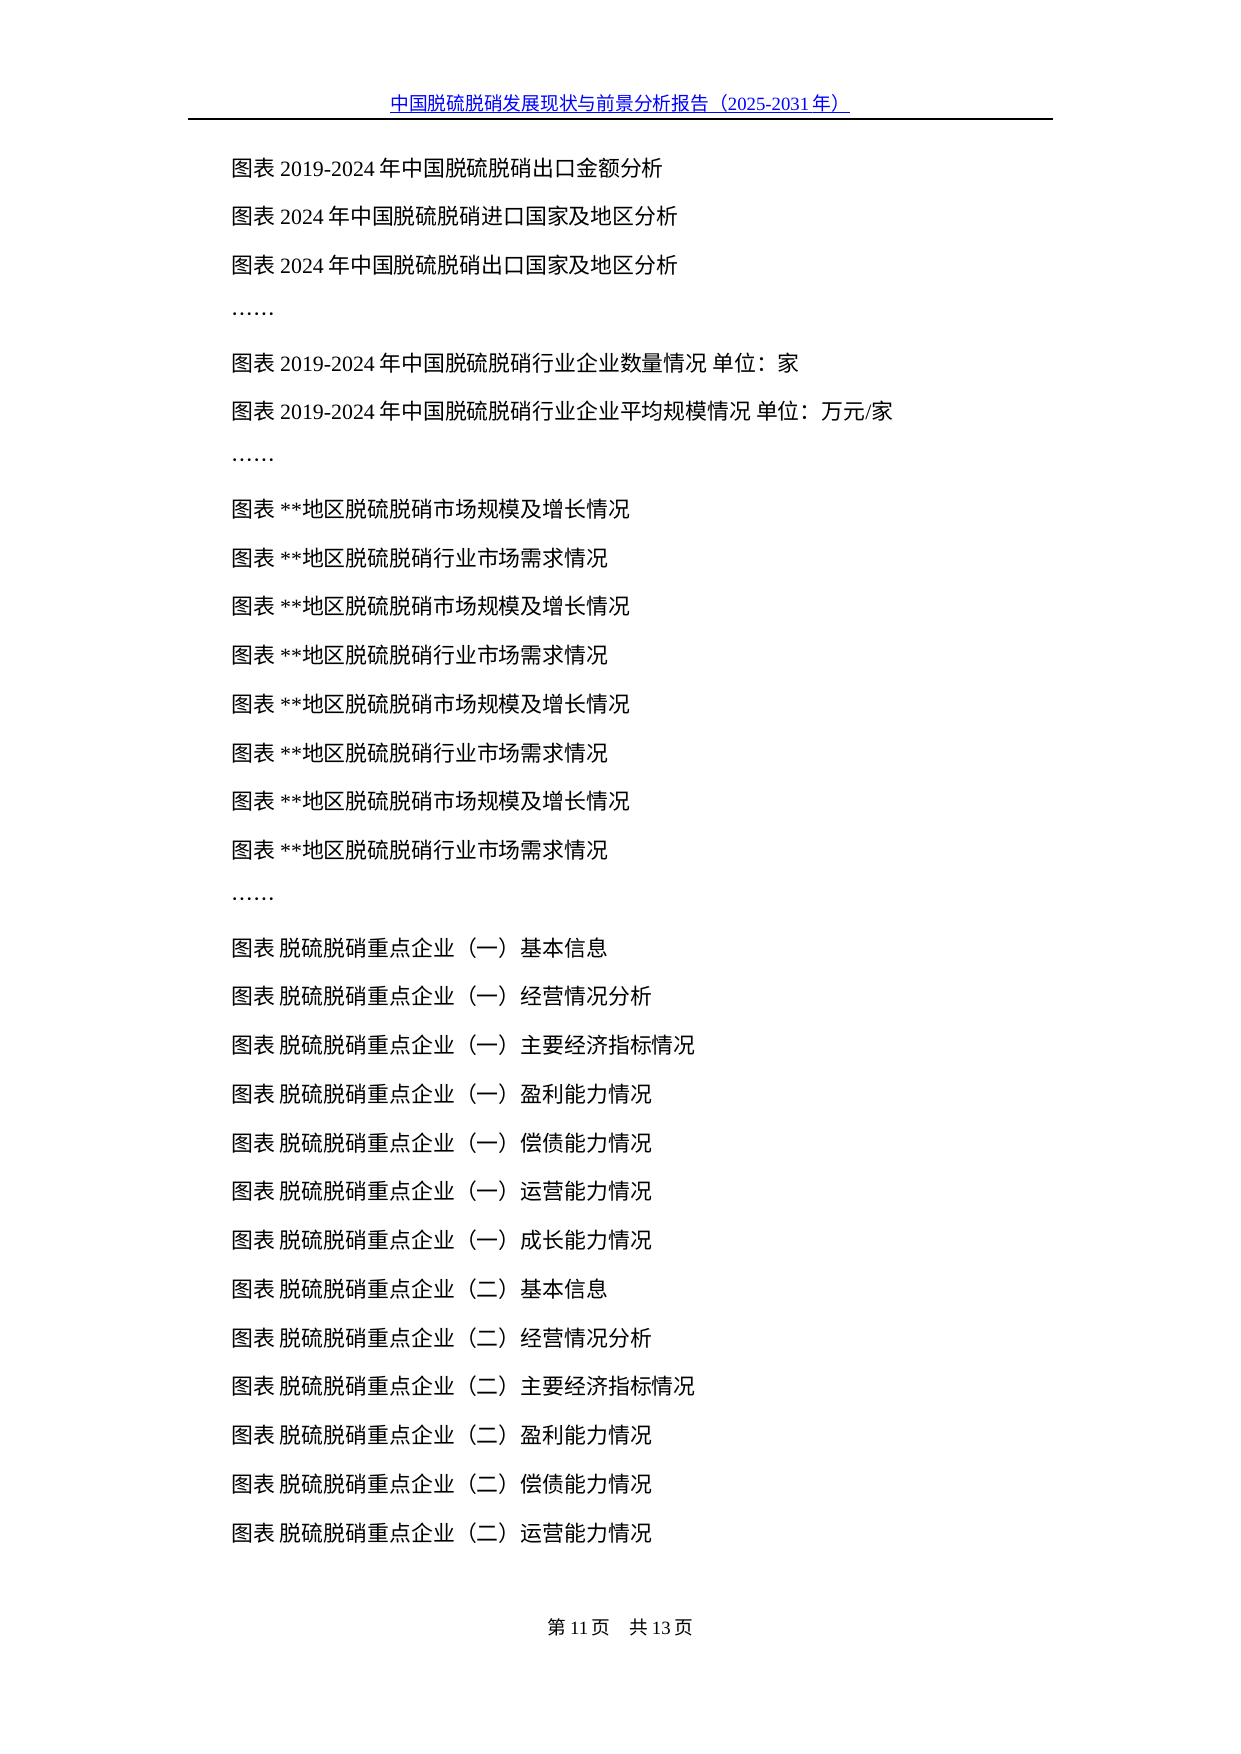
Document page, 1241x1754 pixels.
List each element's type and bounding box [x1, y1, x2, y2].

text [187, 150, 1053, 1548]
